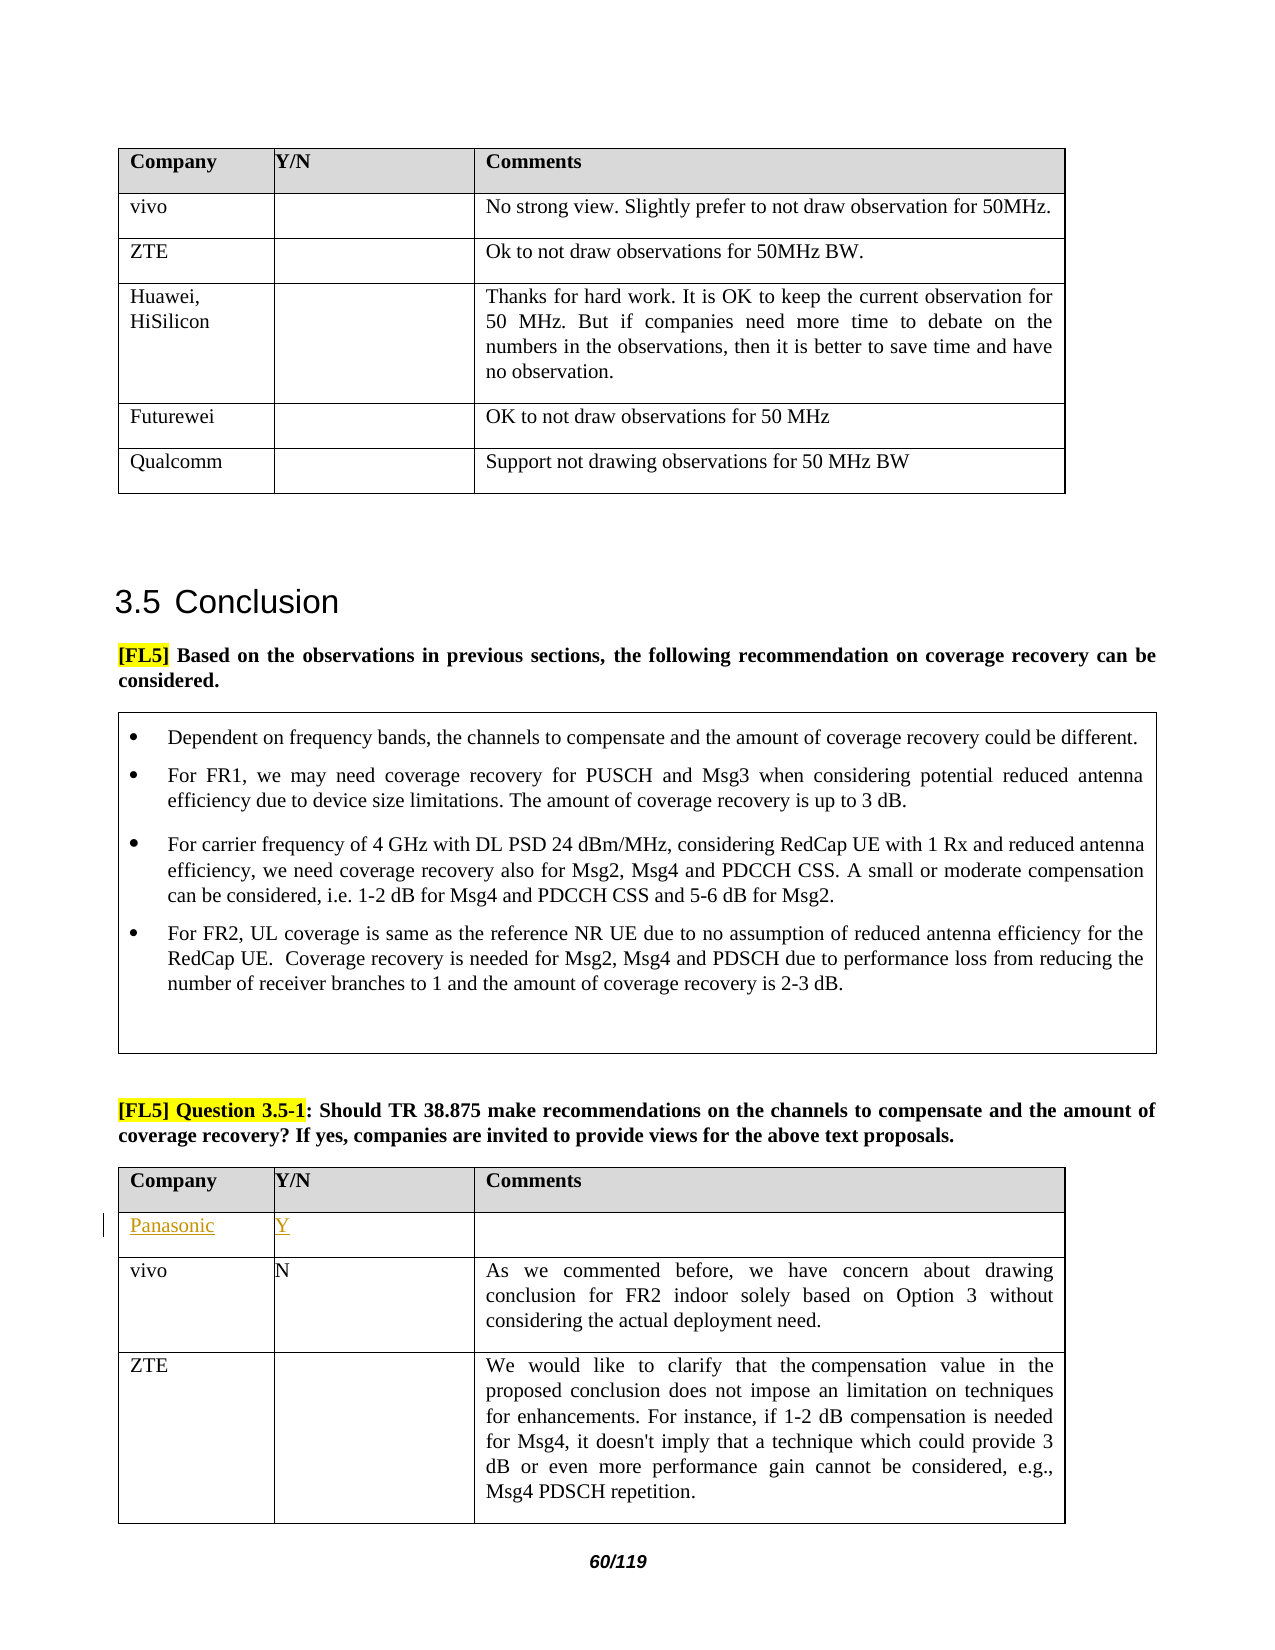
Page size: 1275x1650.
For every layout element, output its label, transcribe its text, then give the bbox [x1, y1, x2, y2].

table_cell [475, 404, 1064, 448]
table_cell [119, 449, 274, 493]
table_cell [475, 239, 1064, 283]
text [FL5] Based on the observations in previous sections, the following recommendation on coverage recovery can be considered. [118, 642, 1157, 692]
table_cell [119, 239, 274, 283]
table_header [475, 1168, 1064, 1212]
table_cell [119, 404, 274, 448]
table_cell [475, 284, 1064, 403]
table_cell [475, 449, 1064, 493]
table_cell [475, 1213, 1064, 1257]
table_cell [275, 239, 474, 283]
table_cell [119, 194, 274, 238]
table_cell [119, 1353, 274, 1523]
text [FL5] Question 3.5-1: Should TR 38.875 make recommendations on the channels to compensate and the amount of coverage recovery? If yes, companies are invited to provide views for the above text proposals. [118, 1098, 1157, 1147]
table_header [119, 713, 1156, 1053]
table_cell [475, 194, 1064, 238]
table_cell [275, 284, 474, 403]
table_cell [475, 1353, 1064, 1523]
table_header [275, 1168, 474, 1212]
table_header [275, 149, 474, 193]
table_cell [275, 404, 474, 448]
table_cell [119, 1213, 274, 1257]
subtitle Conclusion [114, 582, 1157, 621]
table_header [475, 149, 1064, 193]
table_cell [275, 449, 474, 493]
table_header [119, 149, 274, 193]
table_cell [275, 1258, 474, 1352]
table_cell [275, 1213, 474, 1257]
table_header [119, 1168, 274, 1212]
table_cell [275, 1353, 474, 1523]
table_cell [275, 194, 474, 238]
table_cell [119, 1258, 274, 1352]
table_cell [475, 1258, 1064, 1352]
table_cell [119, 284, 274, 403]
